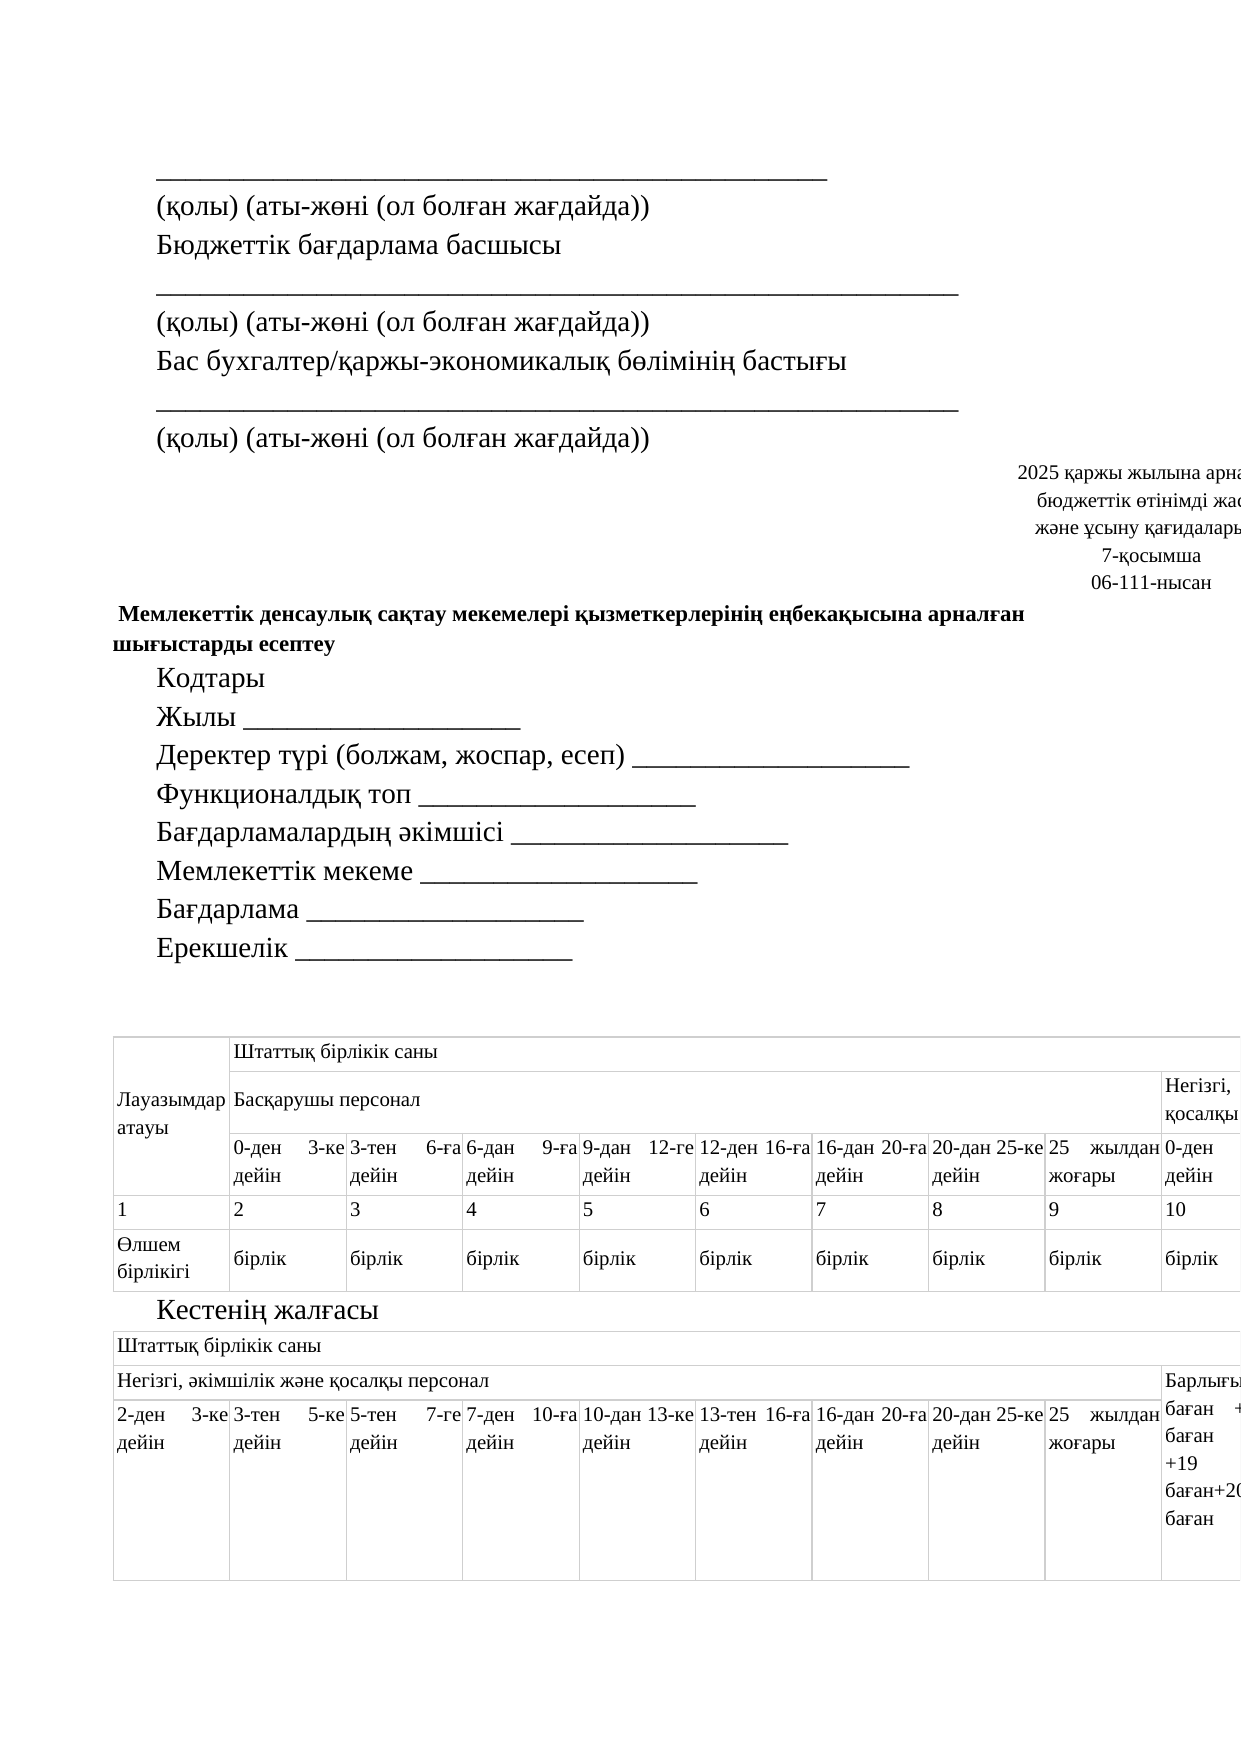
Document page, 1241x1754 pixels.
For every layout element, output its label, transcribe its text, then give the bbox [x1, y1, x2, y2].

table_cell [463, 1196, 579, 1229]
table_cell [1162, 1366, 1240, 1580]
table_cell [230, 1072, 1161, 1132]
text ______________________________________________ [112, 150, 1128, 183]
text (қолы) (аты-жөні (ол болған жағдайда)) [112, 188, 1128, 222]
text Ерекшелiк ___________________ [112, 930, 1128, 963]
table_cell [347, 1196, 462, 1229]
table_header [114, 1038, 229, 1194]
text Мемлекеттiк мекеме ___________________ [112, 853, 1128, 886]
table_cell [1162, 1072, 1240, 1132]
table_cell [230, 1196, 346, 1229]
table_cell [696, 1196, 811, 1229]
text Бағдарлама ___________________ [112, 891, 1128, 925]
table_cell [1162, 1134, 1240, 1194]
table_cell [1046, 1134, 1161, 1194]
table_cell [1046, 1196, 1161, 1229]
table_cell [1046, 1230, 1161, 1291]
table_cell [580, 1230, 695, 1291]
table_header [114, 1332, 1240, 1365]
text Бюджеттік бағдарлама басшысы [112, 227, 1128, 261]
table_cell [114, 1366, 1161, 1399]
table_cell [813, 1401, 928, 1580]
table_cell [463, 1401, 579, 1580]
text Бас бухгалтер/қаржы-экономикалық бөлімінің бастығы [112, 343, 1128, 376]
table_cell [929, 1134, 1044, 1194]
text _______________________________________________________ [112, 381, 1128, 415]
text (қолы) (аты-жөні (ол болған жағдайда)) [112, 304, 1128, 338]
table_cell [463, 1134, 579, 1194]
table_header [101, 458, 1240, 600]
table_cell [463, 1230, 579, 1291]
text Жылы ___________________ [112, 699, 1128, 732]
text Бағдарламалардың әкiмшiсi ___________________ [112, 814, 1128, 848]
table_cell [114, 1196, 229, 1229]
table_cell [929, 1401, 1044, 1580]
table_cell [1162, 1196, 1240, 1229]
text Деректер түрi (болжам, жоспар, есеп) ___________________ [112, 737, 1128, 771]
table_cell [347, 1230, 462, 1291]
text Мемлекеттiк денсаулық сақтау мекемелерi қызметкерлерiнiң еңбекақысына арналған шығыстарды есептеу [112, 600, 1128, 656]
text Функционалдық топ ___________________ [112, 776, 1128, 809]
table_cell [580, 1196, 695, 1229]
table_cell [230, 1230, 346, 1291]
text Кестенiң жалғасы [112, 1292, 1128, 1326]
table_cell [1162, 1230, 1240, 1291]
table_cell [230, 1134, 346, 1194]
text Кодтары [112, 660, 1128, 694]
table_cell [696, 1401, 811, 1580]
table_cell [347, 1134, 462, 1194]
text (қолы) (аты-жөні (ол болған жағдайда)) [112, 420, 1128, 453]
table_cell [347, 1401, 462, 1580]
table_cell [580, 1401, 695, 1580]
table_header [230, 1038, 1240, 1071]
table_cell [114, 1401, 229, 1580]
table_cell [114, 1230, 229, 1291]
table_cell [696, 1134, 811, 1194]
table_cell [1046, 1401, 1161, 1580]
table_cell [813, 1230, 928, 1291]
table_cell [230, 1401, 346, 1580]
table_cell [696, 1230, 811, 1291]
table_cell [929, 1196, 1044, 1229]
text _______________________________________________________ [112, 266, 1128, 299]
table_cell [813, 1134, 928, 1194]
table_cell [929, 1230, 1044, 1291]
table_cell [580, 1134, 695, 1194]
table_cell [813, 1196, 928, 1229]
